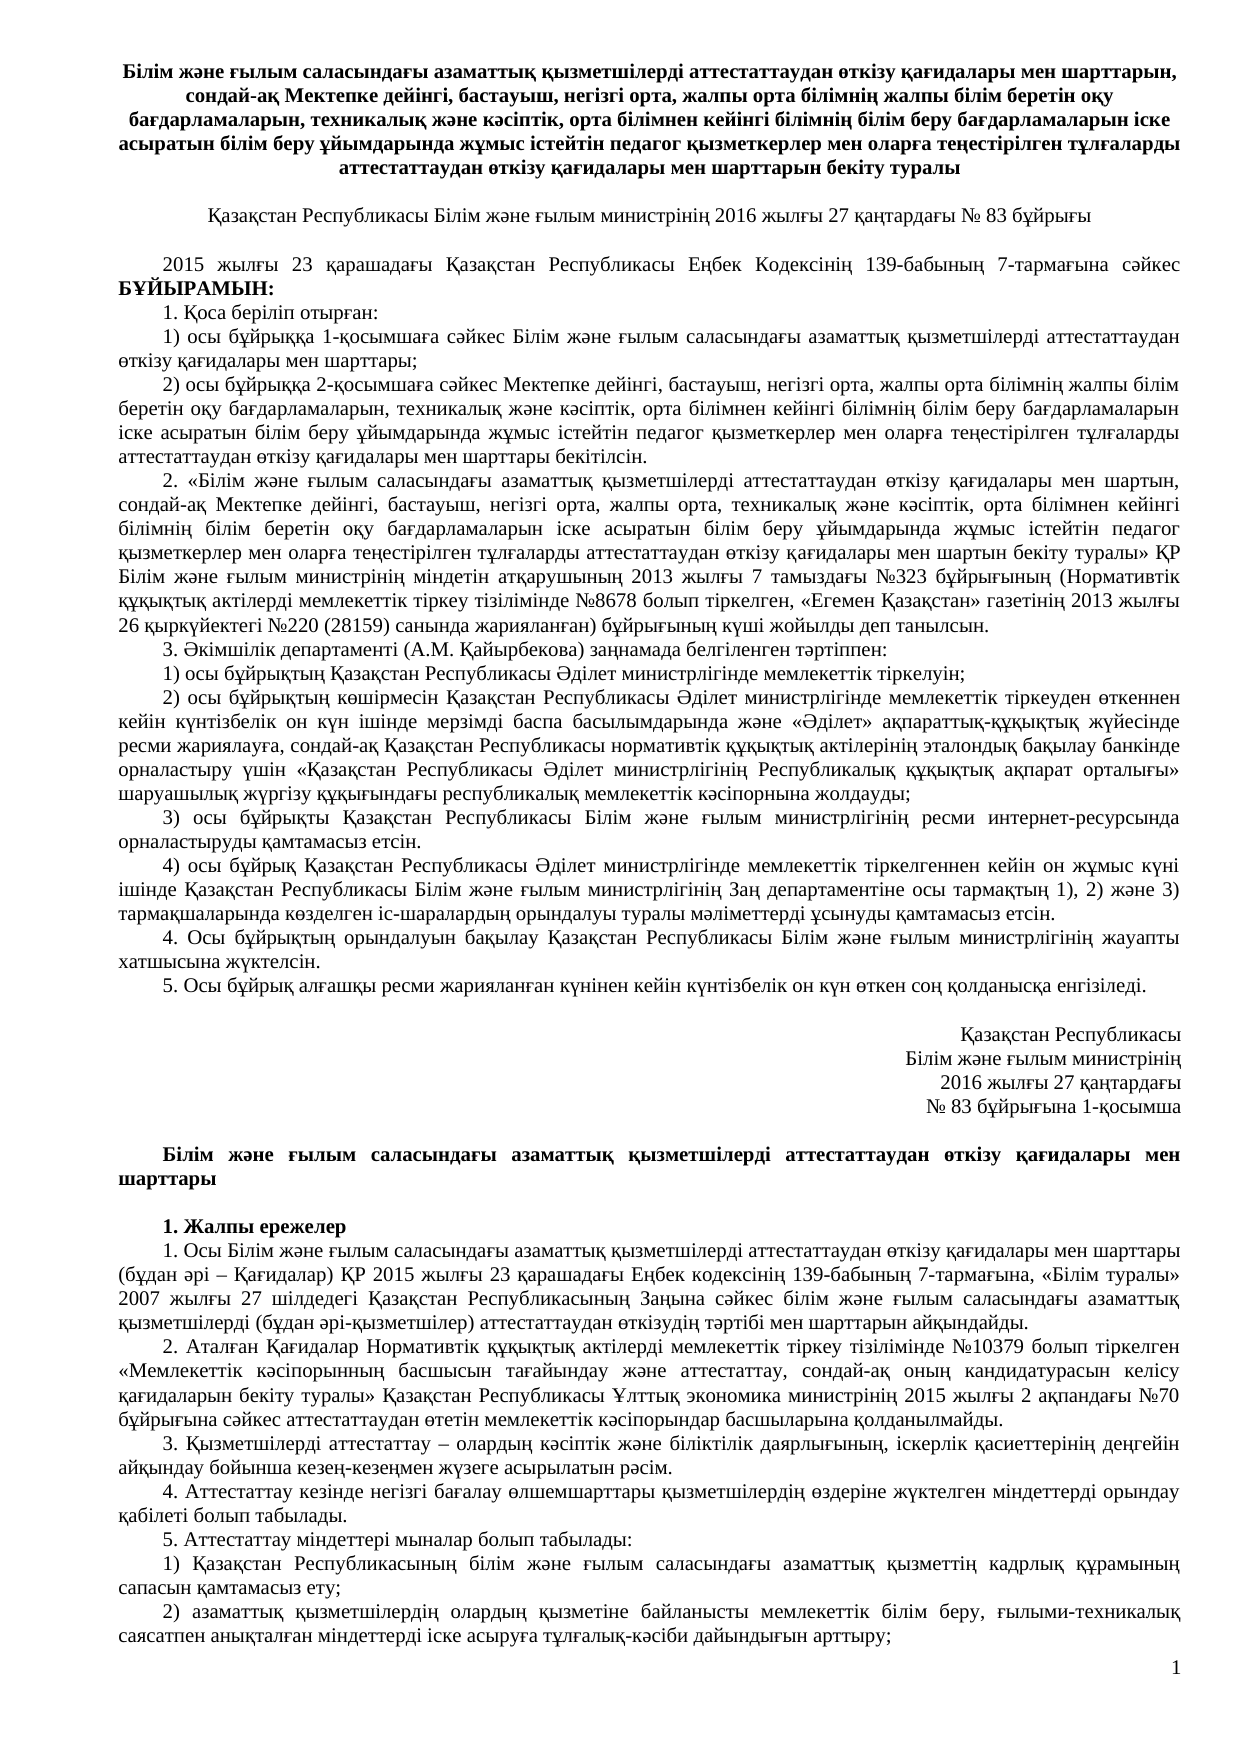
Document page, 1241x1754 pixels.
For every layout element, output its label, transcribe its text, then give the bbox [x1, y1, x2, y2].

text 5. Осы бұйрық алғашқы ресми жарияланған күнінен кейін күнтізбелік он күн өткен соң қолданысқа енгізіледі. [118, 973, 1181, 997]
text 1) осы бұйрықтың Қазақстан Республикасы Әділет министрлігінде мемлекеттік тіркелуін; [118, 661, 1181, 685]
text Білім және ғылым саласындағы азаматтық қызметшілерді аттестаттаудан өткізу қағидалары мен шарттары [118, 1142, 1181, 1190]
text 2) осы бұйрықтың көшірмесін Қазақстан Республикасы Әділет министрлігінде мемлекеттік тіркеуден өткеннен кейін күнтізбелік он күн ішінде мерзімді баспа басылымдарында және «Әділет» ақпараттық-құқықтық жүйесінде ресми жариялауға, сондай-ақ Қазақстан Республикасы нормативтік құқықтық актілерінің эталондық бақылау банкінде орналастыру үшін «Қазақстан Республикасы Әділет министрлігінің Республикалық құқықтық ақпарат орталығы» шаруашылық жүргізу құқығындағы республикалық мемлекеттік кәсіпорнына жолдауды; [118, 685, 1181, 805]
text 2016 жылғы 27 қаңтардағы [118, 1070, 1181, 1094]
text Қазақстан Республикасы Білім және ғылым министрінің 2016 жылғы 27 қаңтардағы № 83 бұйрығы [118, 203, 1181, 227]
text Білім және ғылым министрінің [118, 1046, 1181, 1070]
text 1. Қоса беріліп отырған: [118, 300, 1181, 324]
text 1. Жалпы ережелер [118, 1214, 1181, 1238]
text № 83 бұйрығына 1-қосымша [118, 1094, 1181, 1118]
text 4) осы бұйрық Қазақстан Республикасы Әділет министрлігінде мемлекеттік тіркелгеннен кейін он жұмыс күні ішінде Қазақстан Республикасы Білім және ғылым министрлігінің Заң департаментіне осы тармақтың 1), 2) және 3) тармақшаларында көзделген іс-шаралардың орындалуы туралы мәліметтерді ұсынуды қамтамасыз етсін. [118, 853, 1181, 925]
text 1) Қазақстан Республикасының білім және ғылым саласындағы азаматтық қызметтің кадрлық құрамының сапасын қамтамасыз ету; [118, 1551, 1181, 1599]
text 2. «Білім және ғылым саласындағы азаматтық қызметшілерді аттестаттаудан өткізу қағидалары мен шартын, сондай-ақ Мектепке дейінгі, бастауыш, негізгі орта, жалпы орта, техникалық және кәсіптік, орта білімнен кейінгі білімнің білім беретін оқу бағдарламаларын іске асыратын білім беру ұйымдарында жұмыс істейтін педагог қызметкерлер мен оларға теңестірілген тұлғаларды аттестаттаудан өткізу қaғидалары мен шартын бекіту туралы» ҚР Білім және ғылым министрінің міндетін атқарушының 2013 жылғы 7 тамыздағы №323 бұйрығының (Нормативтік құқықтық актілерді мемлекеттік тіркеу тізілімінде №8678 болып тіркелген, «Егемен Қазақстан» газетінің 2013 жылғы 26 қыркүйектегі №220 (28159) санында жарияланған) бұйрығының күші жойылды деп танылсын. [118, 468, 1181, 637]
text 1. Осы Білім және ғылым саласындағы азаматтық қызметшілерді аттестаттаудан өткізу қағидалары мен шарттары (бұдан әрі – Қағидалар) ҚР 2015 жылғы 23 қарашадағы Еңбек кодексінің 139-бабының 7-тармағына, «Білім туралы» 2007 жылғы 27 шілдедегі Қазақстан Республикасының Заңына сәйкес білім және ғылым саласындағы азаматтық қызметшілерді (бұдан әрі-қызметшілер) аттестаттаудан өткізудің тәртібі мен шарттарын айқындайды. [118, 1238, 1181, 1334]
text 3. Әкімшілік департаменті (А.М. Қайырбекова) заңнамада белгіленген тәртіппен: [118, 637, 1181, 661]
text 2. Аталған Қағидалар Нормативтік құқықтық актілерді мемлекеттік тіркеу тізілімінде №10379 болып тіркелген «Мемлекеттік кәсіпорынның басшысын тағайындау және аттестаттау, сондай-ақ оның кандидатурасын келісу қағидаларын бекіту туралы» Қазақстан Республикасы Ұлттық экономика министрінің 2015 жылғы 2 ақпандағы №70 бұйрығына сәйкес аттестаттаудан өтетін мемлекеттік кәсіпорындар басшыларына қолданылмайды. [118, 1334, 1181, 1431]
text 1) осы бұйрыққа 1-қосымшаға сәйкес Білім және ғылым саласындағы азаматтық қызметшілерді аттестаттаудан өткізу қағидалары мен шарттары; [118, 324, 1181, 372]
text 2) осы бұйрыққа 2-қосымшаға сәйкес Мектепке дейінгі, бастауыш, негізгі орта, жалпы орта білімнің жалпы білім беретін оқу бағдарламаларын, техникалық және кәсіптік, орта білімнен кейінгі білімнің білім беру бағдарламаларын іске асыратын білім беру ұйымдарында жұмыс істейтін педагог қызметкерлер мен оларға теңестірілген тұлғаларды аттестаттаудан өткізу қағидалары мен шарттары бекітілсін. [118, 372, 1181, 468]
text 5. Аттестаттау міндеттері мыналар болып табылады: [118, 1527, 1181, 1551]
text Қазақстан Республикасы [118, 1022, 1181, 1046]
text 4. Аттестаттау кезінде негізгі бағалау өлшемшарттары қызметшілердің өздеріне жүктелген міндеттерді орындау қабілеті болып табылады. [118, 1479, 1181, 1527]
text 2) азаматтық қызметшілердің олардың қызметіне байланысты мемлекеттік білім беру, ғылыми-техникалық саясатпен анықталған міндеттерді іске асыруға тұлғалық-кәсіби дайындығын арттыру; [118, 1599, 1181, 1647]
text 4. Осы бұйрықтың орындалуын бақылау Қазақстан Республикасы Білім және ғылым министрлігінің жауапты хатшысына жүктелсін. [118, 925, 1181, 973]
text 2015 жылғы 23 қарашадағы Қазақстан Республикасы Еңбек Кодексінің 139-бабының 7-тармағына сәйкес БҰЙЫРАМЫН: [118, 252, 1181, 300]
text Білім және ғылым саласындағы азаматтық қызметшілерді аттестаттаудан өткізу қағидалары мен шарттарын, сондай-ақ Мектепке дейінгі, бастауыш, негізгі орта, жалпы орта білімнің жалпы білім беретін оқу бағдарламаларын, техникалық және кәсіптік, орта білімнен кейінгі білімнің білім беру бағдарламаларын іске асыратын білім беру ұйымдарында жұмыс істейтін педагог қызметкерлер мен оларға теңестірілген тұлғаларды аттестаттаудан өткізу қағидалары мен шарттарын бекіту туралы [118, 59, 1181, 179]
text 3. Қызметшілерді аттестаттау – олардың кәсіптік және біліктілік даярлығының, іскерлік қасиеттерінің деңгейін айқындау бойынша кезең-кезеңмен жүзеге асырылатын рәсім. [118, 1431, 1181, 1479]
text 3) осы бұйрықты Қазақстан Республикасы Білім және ғылым министрлігінің ресми интернет-ресурсында орналастыруды қамтамасыз етсін. [118, 805, 1181, 853]
